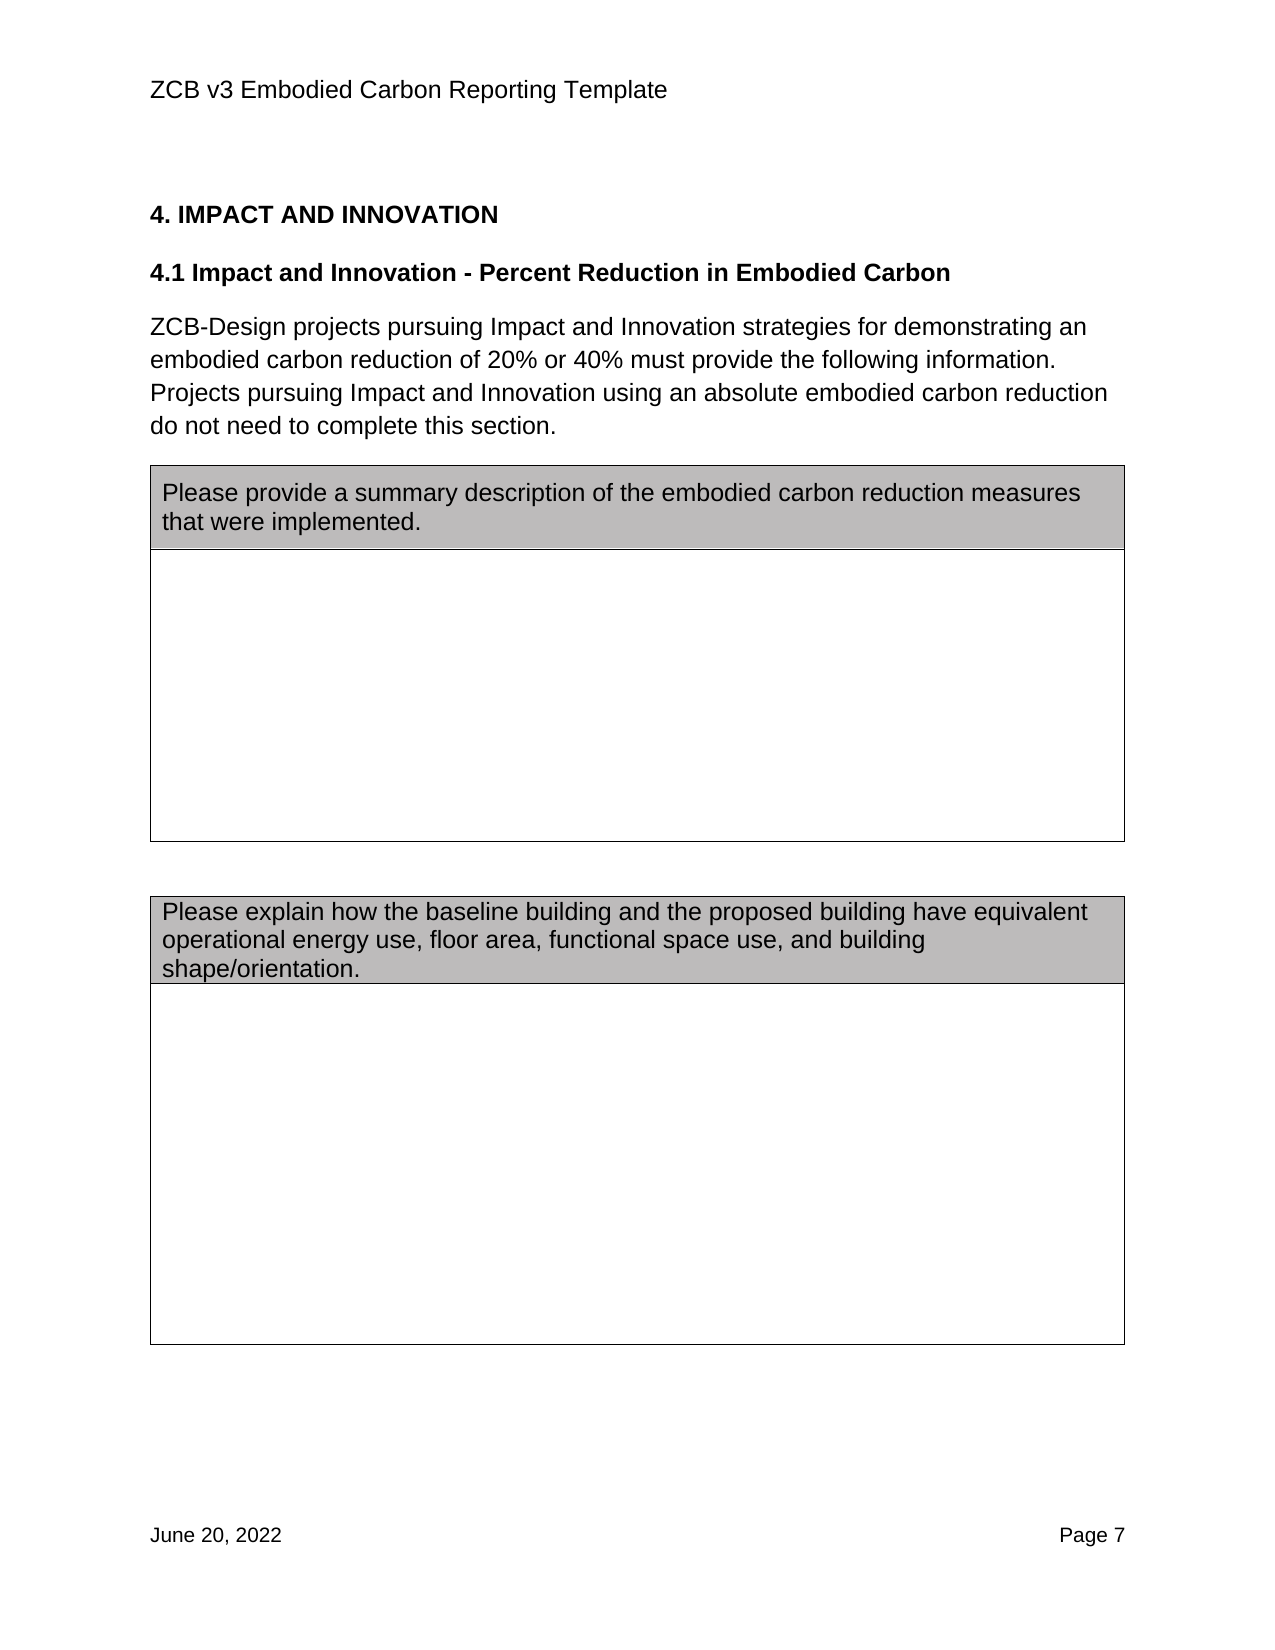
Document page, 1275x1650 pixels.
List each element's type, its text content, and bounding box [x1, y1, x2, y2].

table_cell [151, 550, 1124, 841]
subtitle 4. IMPACT AND INNOVATION [150, 200, 1125, 229]
table_header Please explain how the baseline building and the proposed building have equivalent operational energy use, floor area, functional space use, and building shape/orientation. [151, 897, 1124, 983]
subtitle 4.1 Impact and Innovation - Percent Reduction in Embodied Carbon [150, 258, 1125, 287]
text ZCB-Design projects pursuing Impact and Innovation strategies for demonstrating an embodied carbon reduction of 20% or 40% must provide the following information. Projects pursuing Impact and Innovation using an absolute embodied carbon reduction do not need to complete this section. [150, 312, 1125, 440]
table_header Please provide a summary description of the embodied carbon reduction measures that were implemented. [151, 466, 1124, 548]
table_cell [151, 984, 1124, 1343]
